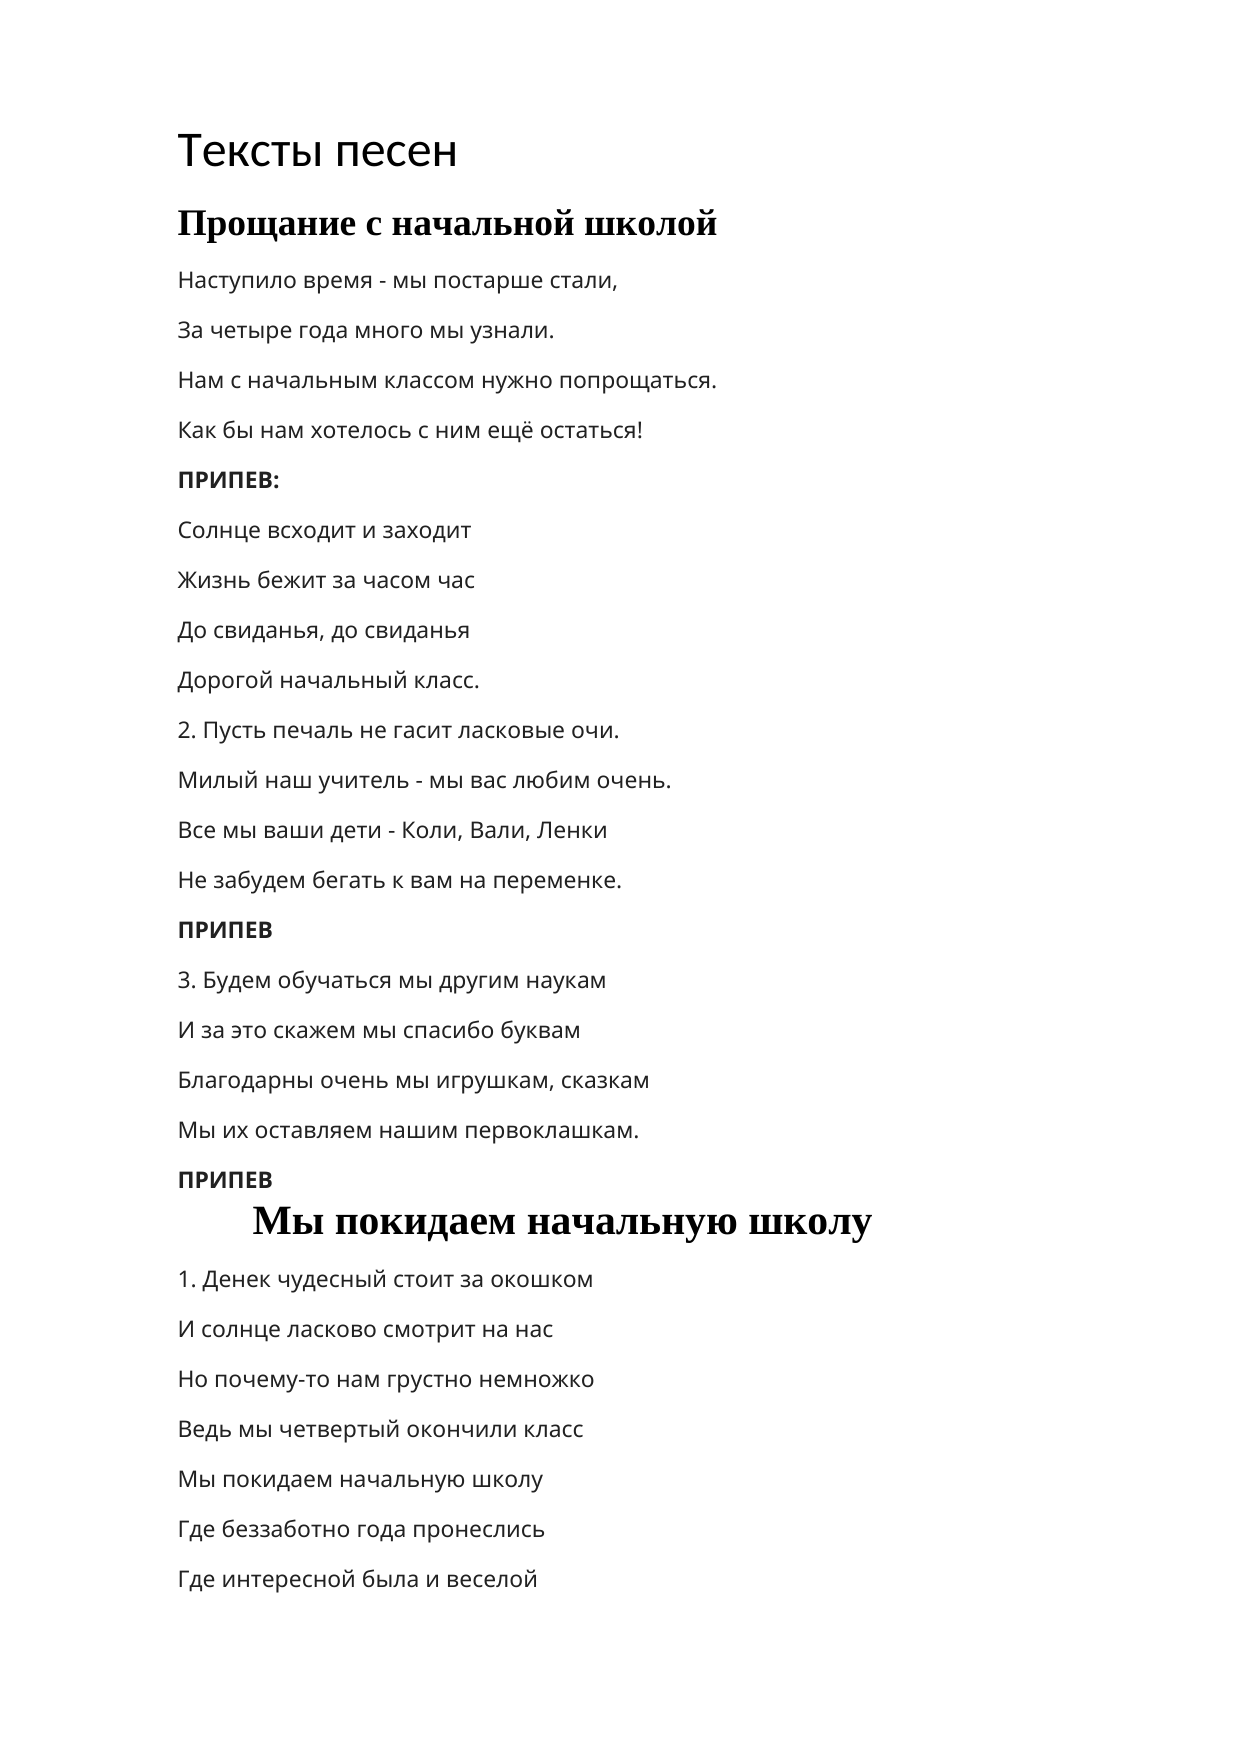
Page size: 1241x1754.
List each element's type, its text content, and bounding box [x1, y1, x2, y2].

text Тексты песен [177, 118, 1152, 179]
text Нам с начальным классом нужно попрощаться. [177, 364, 1152, 395]
text Наступило время - мы постарше стали, [177, 264, 1152, 295]
text ПРИПЕВ [177, 1164, 1152, 1195]
text ПРИПЕВ [177, 914, 1152, 945]
text ПРИПЕВ: [177, 464, 1152, 495]
text За четыре года много мы узнали. [177, 314, 1152, 345]
text Солнце всходит и заходит [177, 514, 1152, 545]
text Мы покидаем начальную школу [177, 1463, 1152, 1495]
text Милый наш учитель - мы вас любим очень. [177, 764, 1152, 795]
text Где беззаботно года пронеслись [177, 1513, 1152, 1545]
text Жизнь бежит за часом час [177, 564, 1152, 595]
text Благодарны очень мы игрушкам, сказкам [177, 1064, 1152, 1095]
text И за это скажем мы спасибо буквам [177, 1014, 1152, 1045]
text Не забудем бегать к вам на переменке. [177, 864, 1152, 895]
text 2. Пусть печаль не гасит ласковые очи. [177, 714, 1152, 745]
text Как бы нам хотелось с ним ещё остаться! [177, 414, 1152, 445]
text Дорогой начальный класс. [177, 664, 1152, 695]
text Где интересной была и веселой [177, 1563, 1152, 1595]
text Все мы ваши дети - Коли, Вали, Ленки [177, 814, 1152, 845]
text Но почему-то нам грустно немножко [177, 1363, 1152, 1395]
text Прощание с начальной школой [177, 201, 1152, 244]
list Мы покидаем начальную школу [252, 1195, 1152, 1243]
text Мы их оставляем нашим первоклашкам. [177, 1114, 1152, 1145]
text До свиданья, до свиданья [177, 614, 1152, 645]
text 1. Денек чудесный стоит за окошком [177, 1263, 1152, 1295]
text И солнце ласково смотрит на нас [177, 1313, 1152, 1345]
text 3. Будем обучаться мы другим наукам [177, 964, 1152, 995]
text Ведь мы четвертый окончили класс [177, 1413, 1152, 1445]
